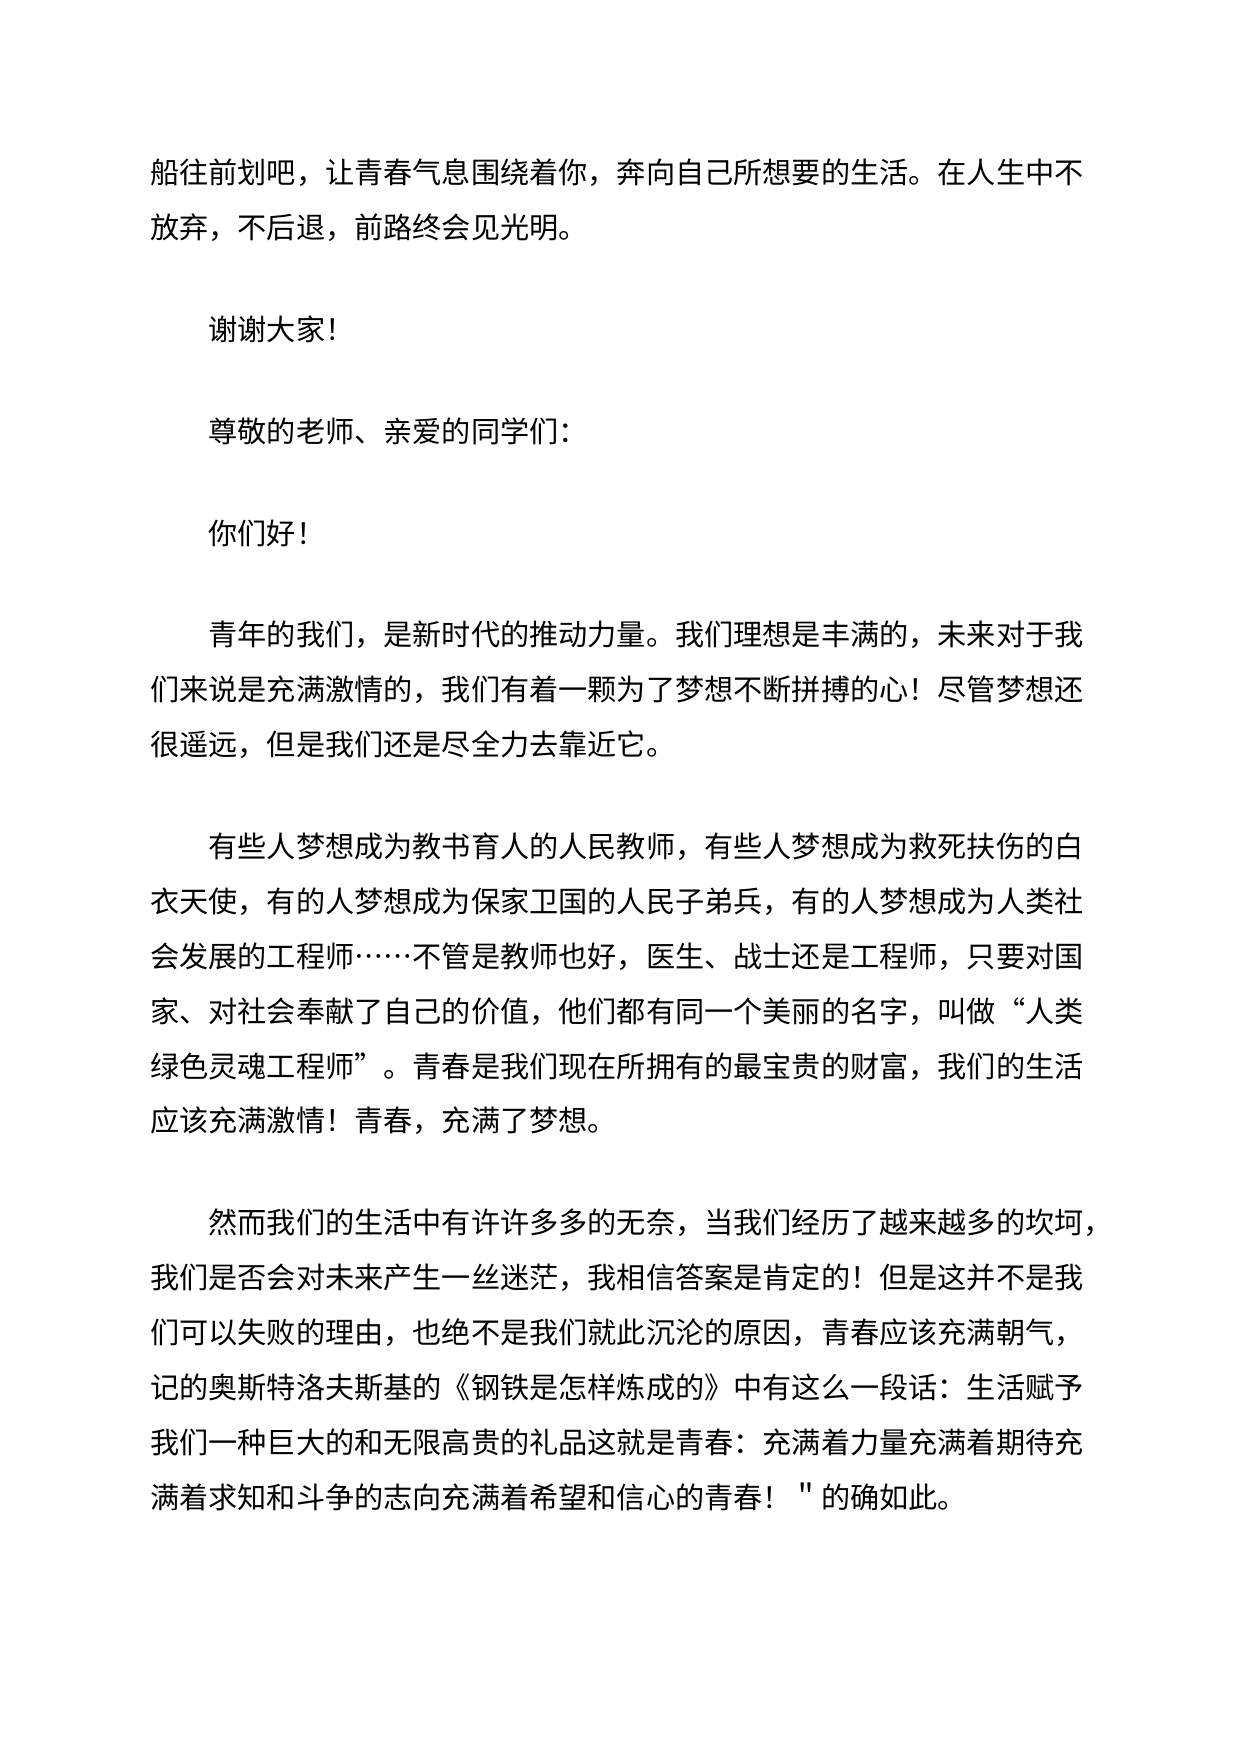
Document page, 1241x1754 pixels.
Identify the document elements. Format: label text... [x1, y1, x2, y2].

text 谢谢大家！ [150, 307, 1090, 349]
text 有些人梦想成为教书育人的人民教师，有些人梦想成为救死扶伤的白衣天使，有的人梦想成为保家卫国的人民子弟兵，有的人梦想成为人类社会发展的工程师……不管是教师也好，医生、战士还是工程师，只要对国家、对社会奉献了自己的价值，他们都有同一个美丽的名字，叫做“人类绿色灵魂工程师”。青春是我们现在所拥有的最宝贵的财富，我们的生活应该充满激情！青春，充满了梦想。 [150, 823, 1090, 1140]
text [150, 150, 1090, 247]
text 青年的我们，是新时代的推动力量。我们理想是丰满的，未来对于我们来说是充满激情的，我们有着一颗为了梦想不断拼搏的心！尽管梦想还很遥远，但是我们还是尽全力去靠近它。 [150, 612, 1090, 764]
text 然而我们的生活中有许许多多的无奈，当我们经历了越来越多的坎坷，我们是否会对未来产生一丝迷茫，我相信答案是肯定的！但是这并不是我们可以失败的理由，也绝不是我们就此沉沦的原因，青春应该充满朝气，记的奥斯特洛夫斯基的《钢铁是怎样炼成的》中有这么一段话：生活赋予我们一种巨大的和无限高贵的礼品这就是青春：充满着力量充满着期待充满着求知和斗争的志向充满着希望和信心的青春！＂的确如此。 [150, 1200, 1090, 1517]
text 尊敬的老师、亲爱的同学们： [150, 408, 1090, 451]
text 你们好！ [150, 510, 1090, 552]
